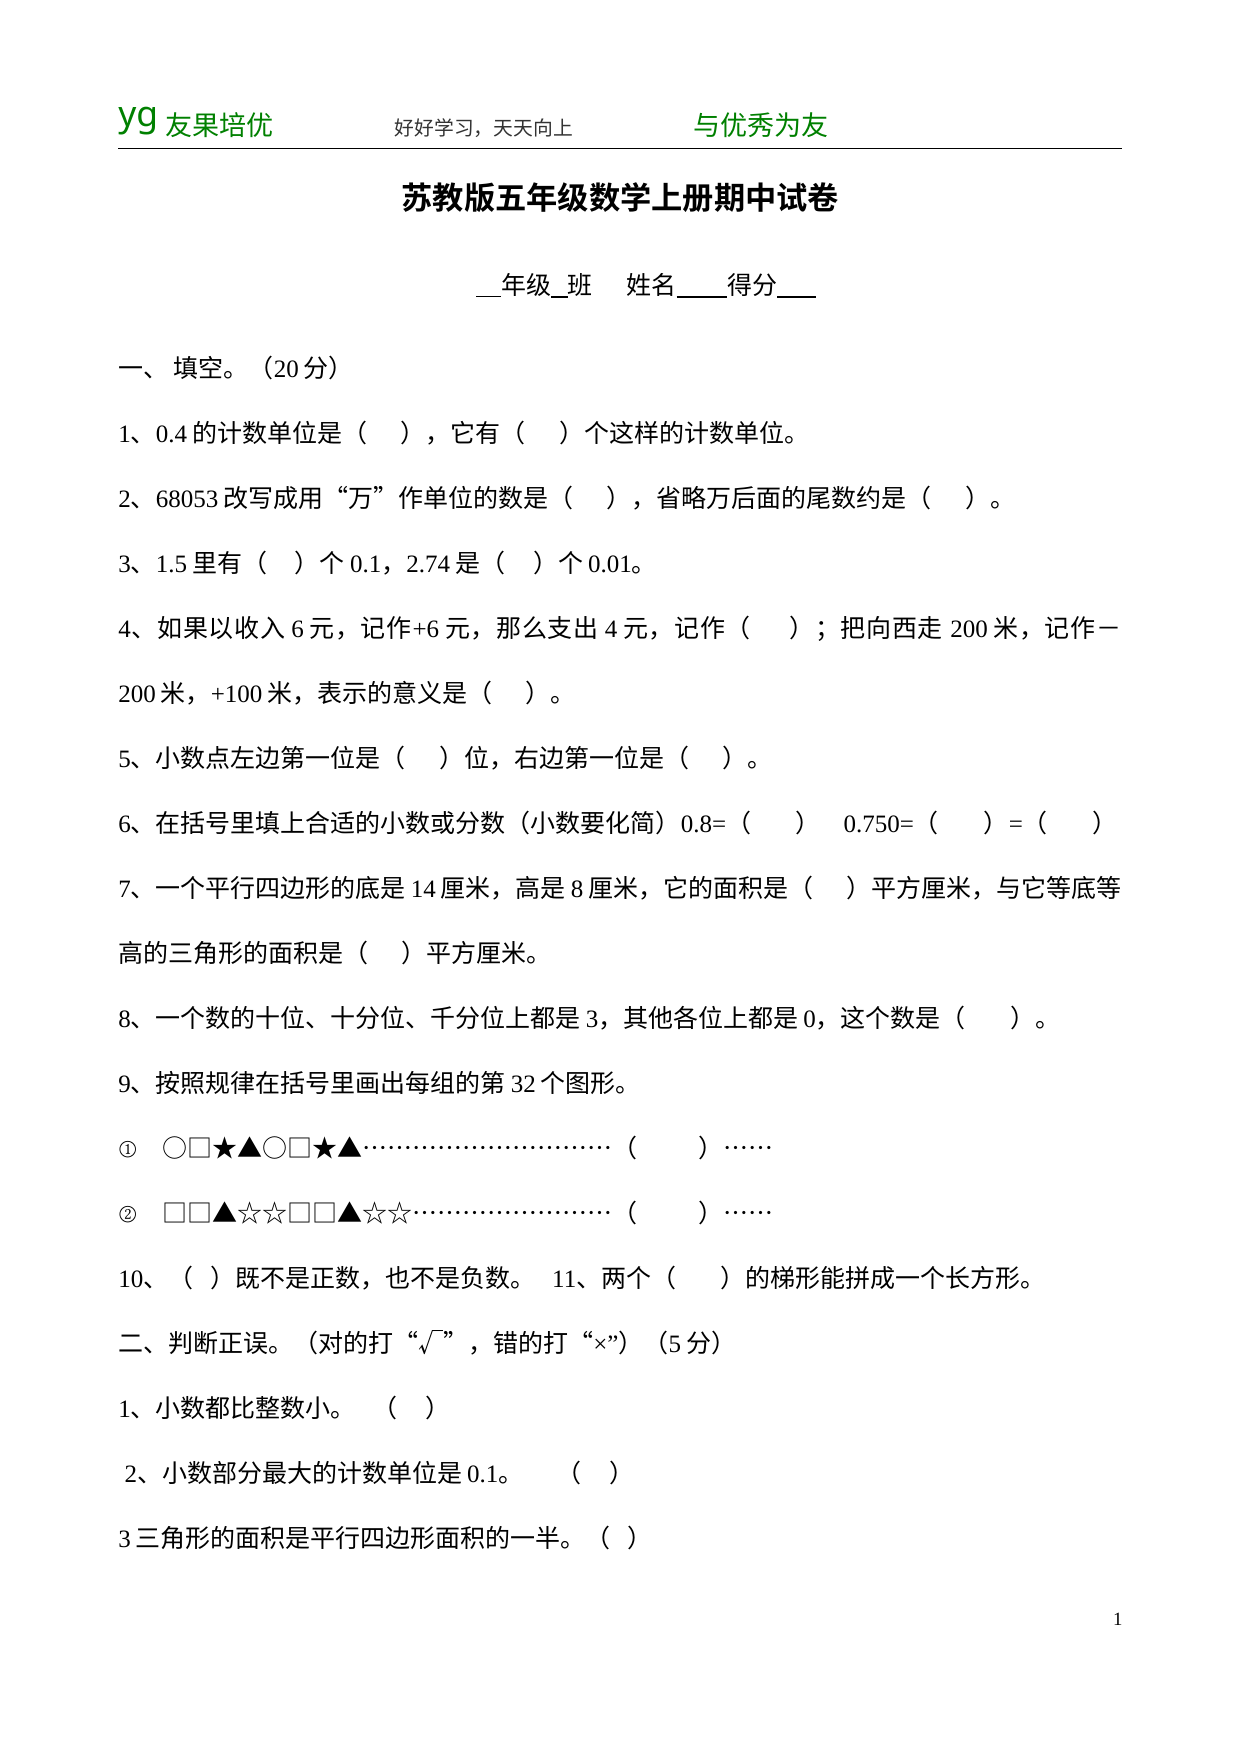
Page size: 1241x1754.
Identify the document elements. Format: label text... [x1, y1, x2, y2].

text 2、68053改写成用“万”作单位的数是（ ），省略万后面的尾数约是（ ）。 [118, 464, 1122, 529]
text 1、小数都比整数小。 （ ） [118, 1374, 1122, 1439]
text 6、在括号里填上合适的小数或分数（小数要化简）0.8=（ ） 0.750=（ ）=（ ） [118, 789, 1122, 854]
text 2、小数部分最大的计数单位是0.1。 （ ） [118, 1439, 1122, 1504]
text ② □□▲☆☆□□▲☆☆……………………（ ）…… [118, 1179, 1122, 1244]
text 一、 填空。（20分） [118, 334, 1122, 399]
text 8、一个数的十位、十分位、千分位上都是3，其他各位上都是0，这个数是（ ）。 [118, 984, 1122, 1049]
text 1、0.4的计数单位是（ ），它有（ ）个这样的计数单位。 [118, 399, 1122, 464]
text 二、判断正误。（对的打“√”，错的打“×”）（5分） [118, 1309, 1122, 1374]
text ① ○□★▲○□★▲…………………………（ ）…… [118, 1114, 1122, 1179]
text 10、（ ）既不是正数，也不是负数。 11、两个（ ）的梯形能拼成一个长方形。 [118, 1244, 1122, 1309]
text 4、如果以收入6元，记作+6元，那么支出4元，记作（ ）；把向西走200米，记作－200米，+100米，表示的意义是（ ）。 [118, 594, 1122, 724]
text 9、按照规律在括号里画出每组的第32个图形。 [118, 1049, 1122, 1114]
text 3三角形的面积是平行四边形面积的一半。（ ） [118, 1504, 1122, 1569]
text 苏教版五年级数学上册期中试卷 [118, 163, 1122, 228]
text 5、小数点左边第一位是（ ）位，右边第一位是（ ）。 [118, 724, 1122, 789]
text 3、1.5里有（ ）个0.1，2.74是（ ）个0.01。 [118, 529, 1122, 594]
text 年级 班 姓名 得分 [118, 251, 1122, 316]
text 7、一个平行四边形的底是14厘米，高是8厘米，它的面积是（ ）平方厘米，与它等底等高的三角形的面积是（ ）平方厘米。 [118, 854, 1122, 984]
